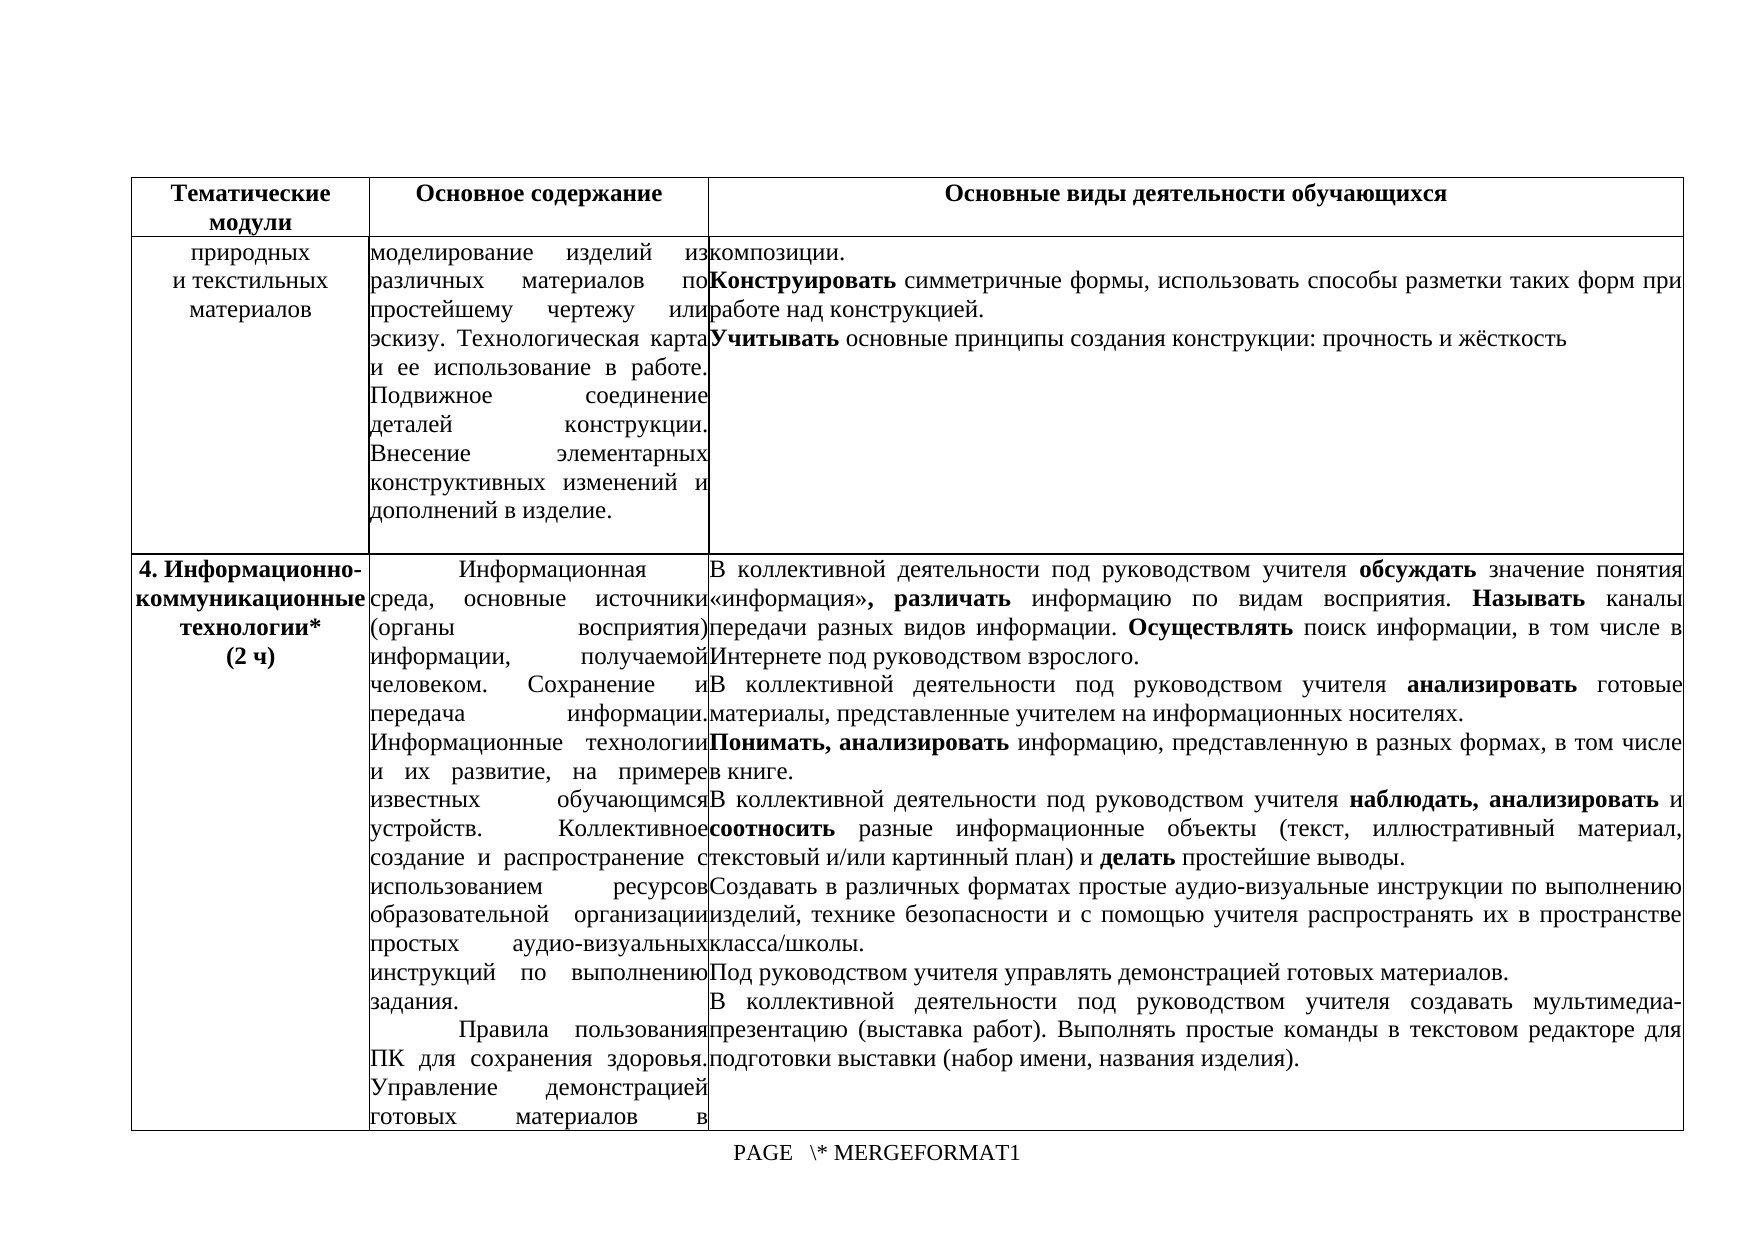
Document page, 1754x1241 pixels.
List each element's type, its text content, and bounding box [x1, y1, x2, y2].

table_header Основное содержание [370, 178, 708, 236]
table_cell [370, 237, 708, 553]
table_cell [132, 237, 368, 553]
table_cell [370, 555, 708, 1129]
table_header Основные виды деятельности обучающихся [709, 178, 1683, 236]
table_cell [132, 555, 369, 1129]
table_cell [709, 555, 1683, 1129]
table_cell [710, 237, 1683, 553]
table_header Тематические модули [132, 178, 369, 236]
